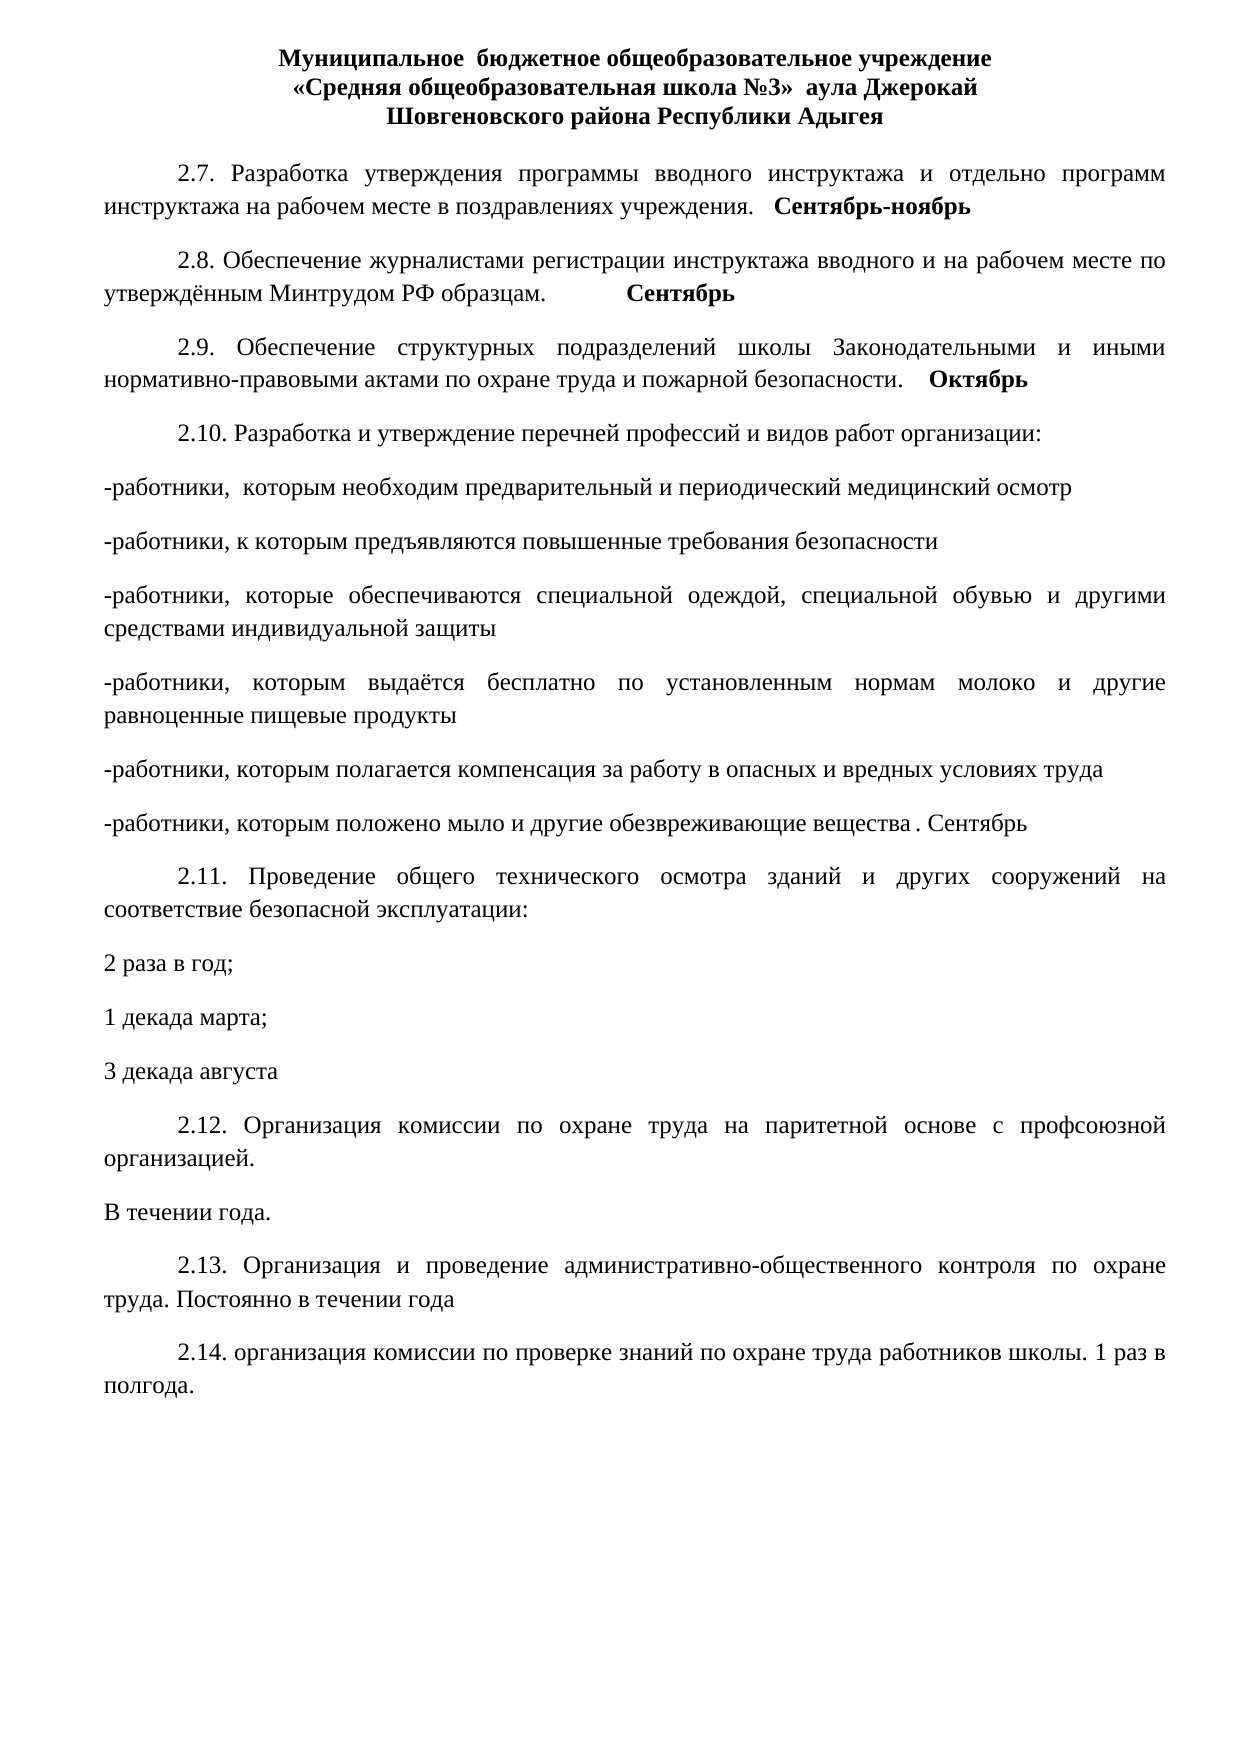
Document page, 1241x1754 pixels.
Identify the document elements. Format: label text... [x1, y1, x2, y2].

text 2.7. Разработка утверждения программы вводного инструктажа и отдельно программ инструктажа на рабочем месте в поздравлениях учреждения. Сентябрь-ноябрь [103, 158, 1167, 219]
text 2.14. организация комиссии по проверке знаний по охране труда работников школы. 1 раз в полгода. [103, 1337, 1167, 1399]
text В течении года. [103, 1197, 1167, 1226]
text -работники, к которым предъявляются повышенные требования безопасности [103, 526, 1167, 555]
text -работники, которым полагается компенсация за работу в опасных и вредных условиях труда [103, 754, 1167, 782]
text 3 декада августа [103, 1056, 1167, 1085]
text 2.8. Обеспечение журналистами регистрации инструктажа вводного и на рабочем месте по утверждённым Минтрудом РФ образцам. Сентябрь [103, 245, 1167, 306]
text 2.13. Организация и проведение административно-общественного контроля по охране труда. Постоянно в течении года [103, 1251, 1167, 1312]
text 2.11. Проведение общего технического осмотра зданий и других сооружений на соответствие безопасной эксплуатации: [103, 861, 1167, 923]
text 2 раза в год; [103, 948, 1167, 977]
text -работники, которым выдаётся бесплатно по установленным нормам молоко и другие равноценные пищевые продукты [103, 667, 1167, 729]
text 2.9. Обеспечение структурных подразделений школы Законодательными и иными нормативно-правовыми актами по охране труда и пожарной безопасности. Октябрь [103, 332, 1167, 393]
text -работники, которым необходим предварительный и периодический медицинский осмотр [103, 472, 1167, 501]
text 1 декада марта; [103, 1002, 1167, 1031]
text -работники, которым положено мыло и другие обезвреживающие вещества . Сентябрь [103, 808, 1167, 836]
text 2.12. Организация комиссии по охране труда на паритетной основе с профсоюзной организацией. [103, 1110, 1167, 1172]
text -работники, которые обеспечиваются специальной одеждой, специальной обувью и другими средствами индивидуальной защиты [103, 580, 1167, 642]
text 2.10. Разработка и утверждение перечней профессий и видов работ организации: [103, 418, 1167, 447]
